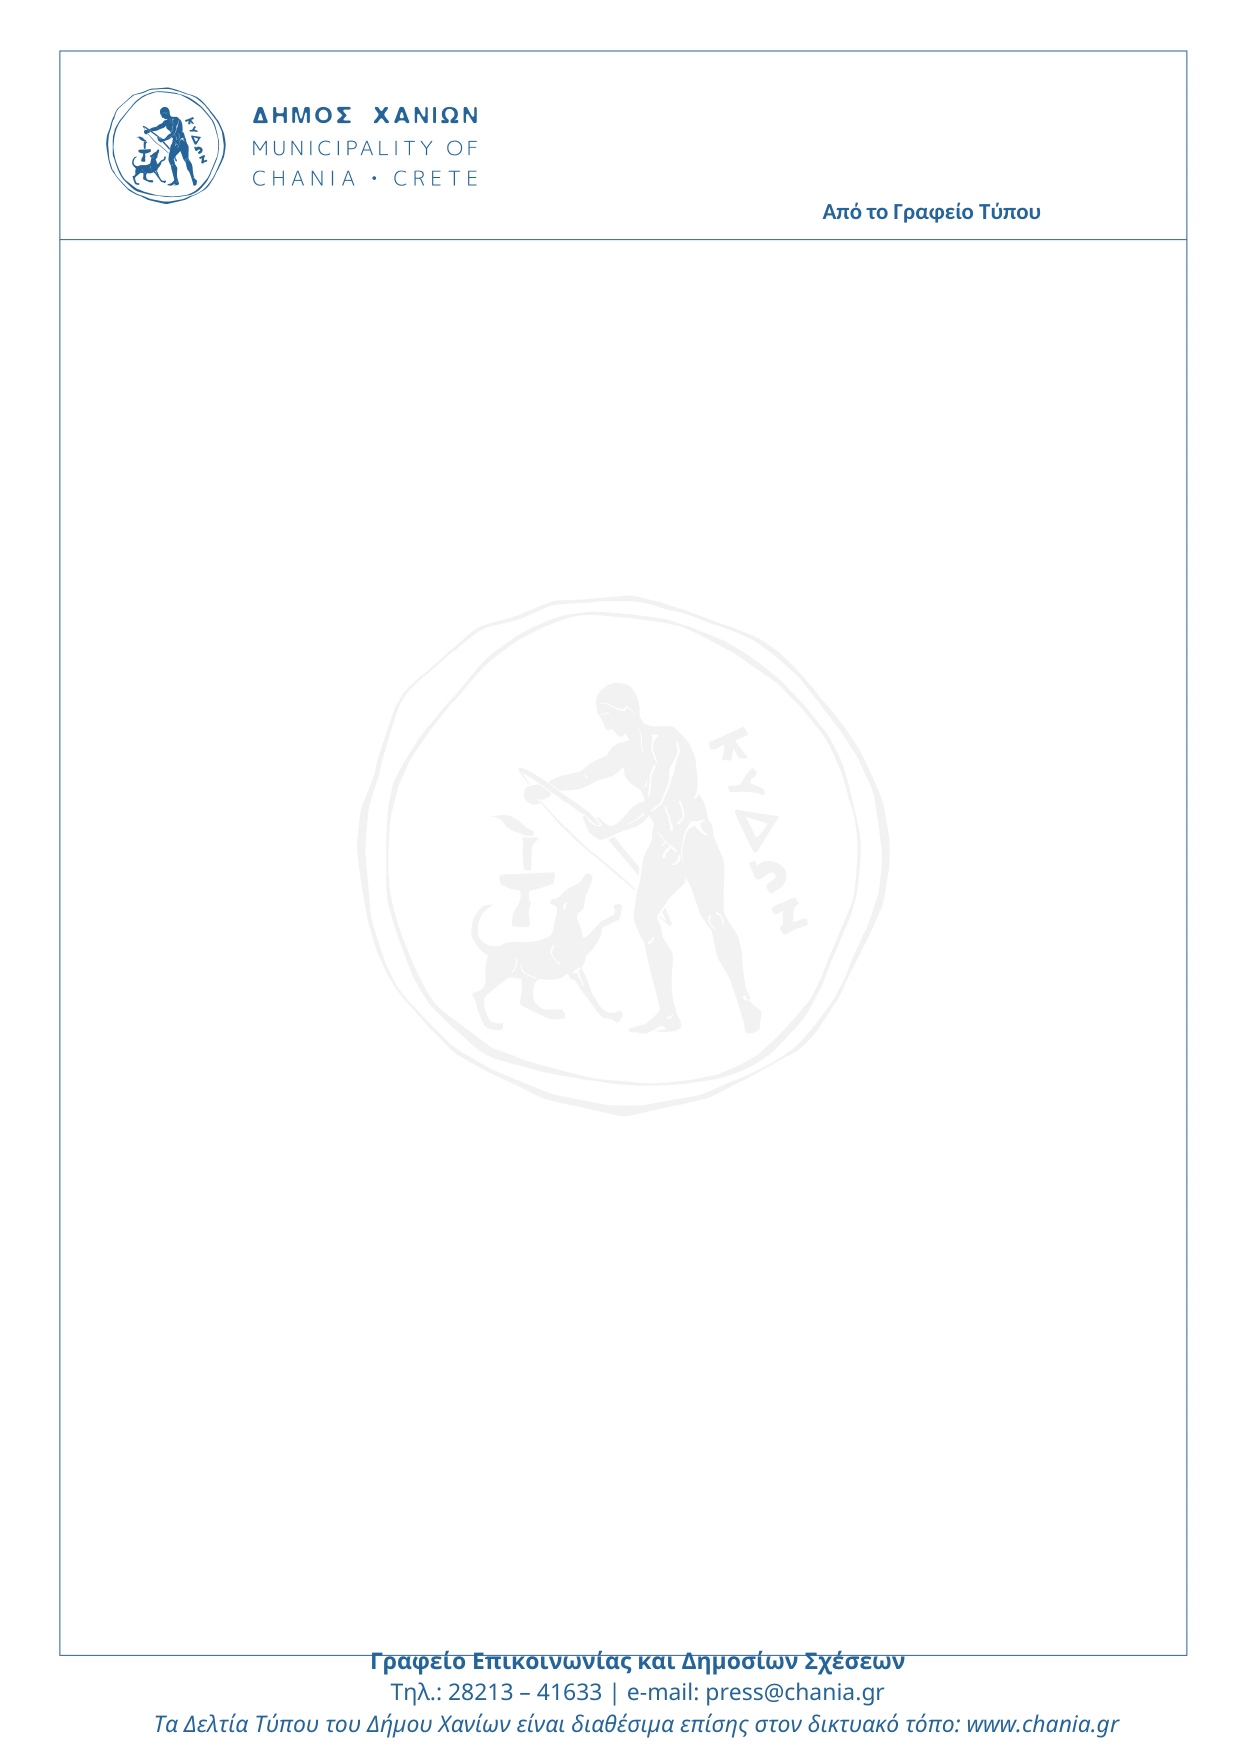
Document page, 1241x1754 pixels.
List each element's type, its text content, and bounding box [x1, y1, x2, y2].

picture [0, 0, 1241, 1713]
text Από το Γραφείο Τύπου [689, 197, 1093, 225]
